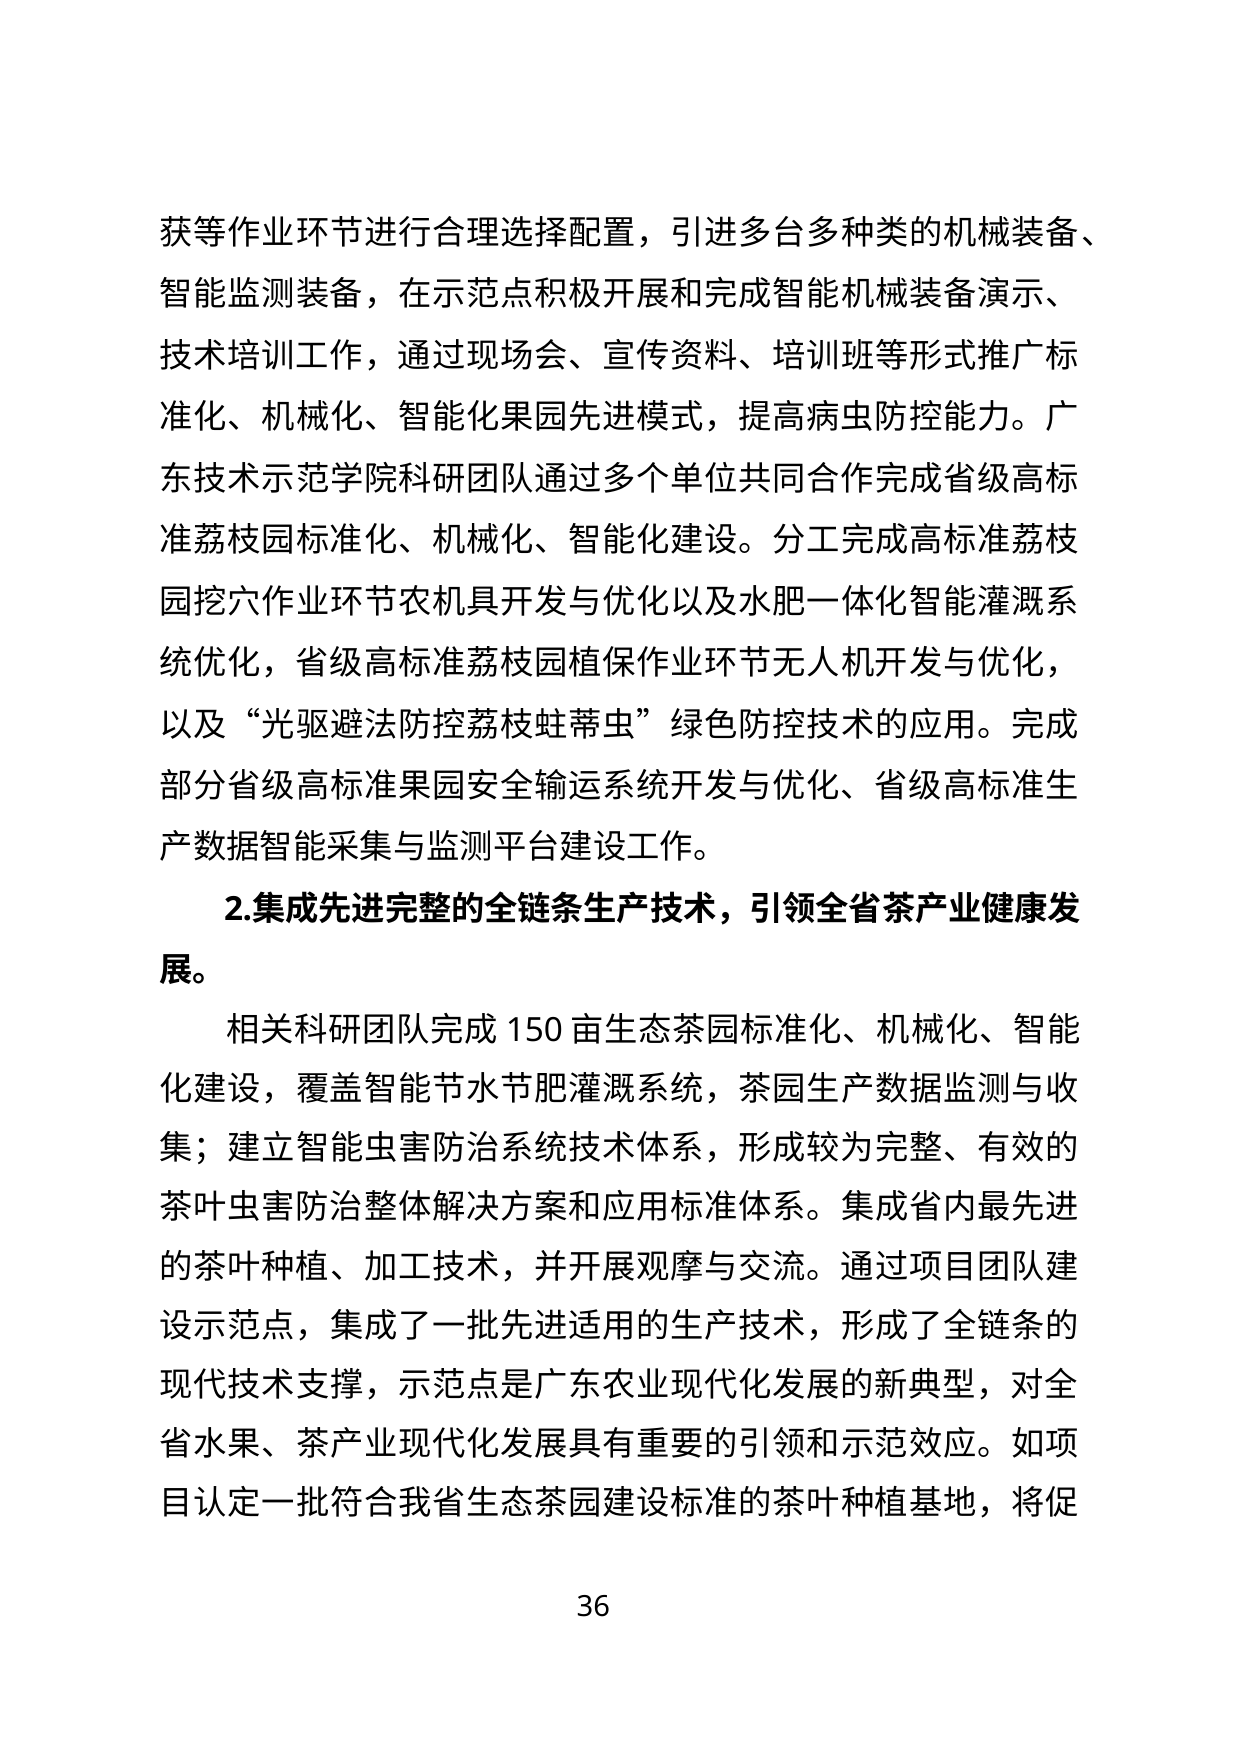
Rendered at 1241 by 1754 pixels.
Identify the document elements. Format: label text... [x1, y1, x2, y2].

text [159, 994, 1081, 1527]
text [159, 195, 1081, 871]
text 2.集成先进完整的全链条生产技术，引领全省茶产业健康发展。 [159, 871, 1081, 994]
